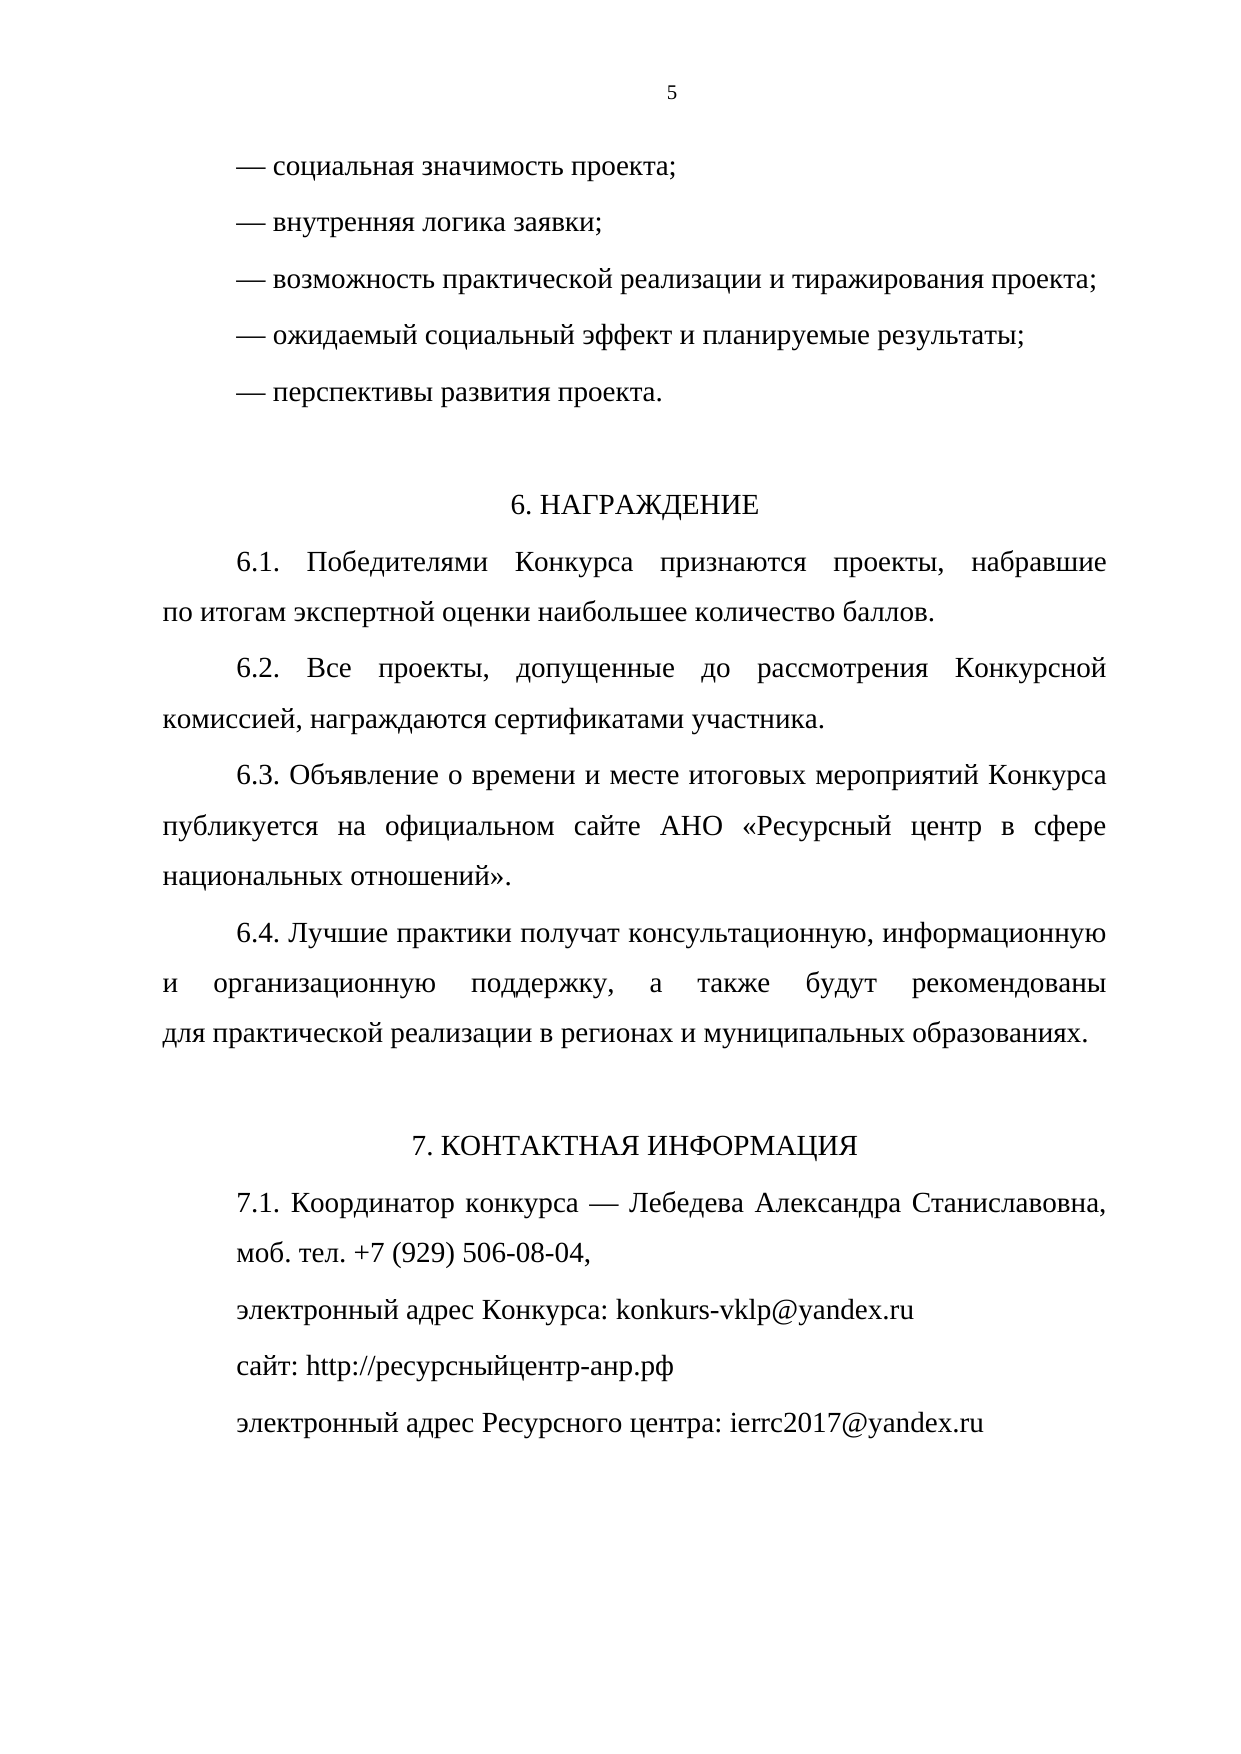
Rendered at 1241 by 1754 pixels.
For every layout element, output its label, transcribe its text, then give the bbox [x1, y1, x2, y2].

text 7. КОНТАКТНАЯ ИНФОРМАЦИЯ [162, 1128, 1107, 1162]
text сайт: http://ресурсныйцентр-анр.рф [162, 1348, 1107, 1382]
text 6.2. Все проекты, допущенные до рассмотрения Конкурсной комиссией, награждаются сертификатами участника. [162, 651, 1107, 734]
text 6. НАГРАЖДЕНИЕ [162, 487, 1107, 521]
text 7.1. Координатор конкурса ― Лебедева Александра Станиславовна, моб. тел. +7 (929) 506-08-04, [236, 1185, 1107, 1269]
text электронный адрес Ресурсного центра: ierrc2017@yandex.ru [162, 1405, 1107, 1438]
text — возможность практической реализации и тиражирования проекта; [162, 261, 1107, 294]
text 6.3. Объявление о времени и месте итоговых мероприятий Конкурса публикуется на официальном сайте АНО «Ресурсный центр в сфере национальных отношений». [162, 757, 1107, 892]
text 6.1. Победителями Конкурса признаются проекты, набравшие по итогам экспертной оценки наибольшее количество баллов. [162, 544, 1107, 628]
text — социальная значимость проекта; [162, 148, 1107, 181]
text — внутренняя логика заявки; [162, 204, 1107, 238]
text — ожидаемый социальный эффект и планируемые результаты; [162, 317, 1107, 351]
text 6.4. Лучшие практики получат консультационную, информационную и организационную поддержку, а также будут рекомендованы для практической реализации в регионах и муниципальных образованиях. [162, 915, 1107, 1049]
text — перспективы развития проекта. [162, 374, 1107, 408]
text электронный адрес Конкурса: konkurs-vklp@yandex.ru [162, 1292, 1107, 1325]
